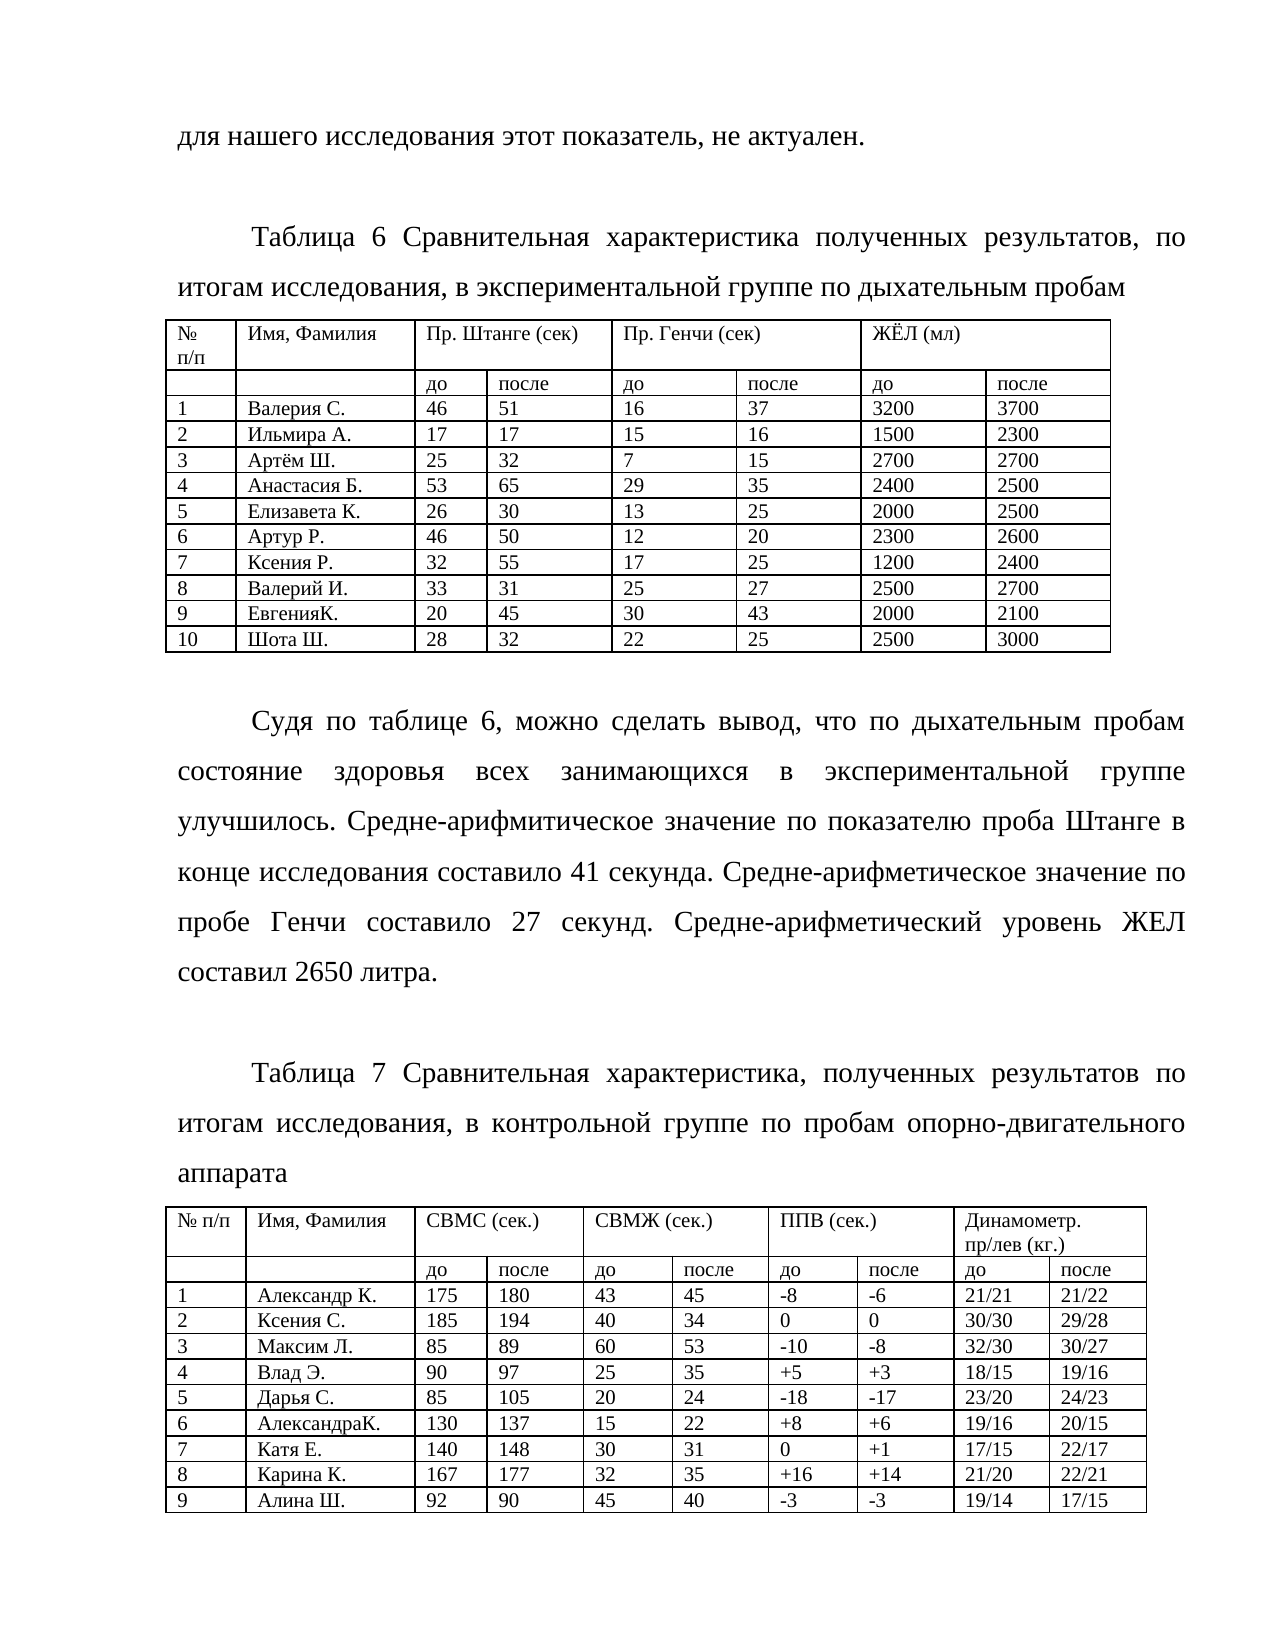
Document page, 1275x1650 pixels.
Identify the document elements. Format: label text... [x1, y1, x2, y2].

table_cell 25 [737, 627, 860, 651]
table_cell 3 [167, 448, 235, 472]
table_cell 1500 [862, 422, 985, 446]
table_cell Дарья С. [247, 1385, 414, 1409]
table_cell 148 [488, 1437, 583, 1461]
table_cell Шота Ш. [237, 627, 414, 651]
table_cell 6 [167, 1411, 245, 1435]
table_cell 29/28 [1050, 1308, 1146, 1332]
table_cell -6 [858, 1283, 953, 1307]
table_cell 16 [737, 422, 860, 446]
table_cell 28 [416, 627, 486, 651]
table_cell 137 [488, 1411, 583, 1435]
table_cell до [862, 371, 985, 395]
table_cell 21/21 [955, 1283, 1049, 1307]
table_cell 35 [673, 1360, 768, 1384]
table_cell после [737, 371, 860, 395]
table_cell 92 [416, 1488, 486, 1512]
table_cell 22/17 [1050, 1437, 1146, 1461]
table_cell 21/22 [1050, 1283, 1146, 1307]
table_header Пр. Штанге (сек) [416, 321, 611, 369]
table_cell 90 [416, 1360, 486, 1384]
table_cell 18/15 [955, 1360, 1049, 1384]
table_cell 17 [613, 550, 736, 574]
table_cell 32 [488, 448, 611, 472]
table_cell 32 [584, 1462, 672, 1486]
table_cell [237, 371, 414, 395]
table_cell Артём Ш. [237, 448, 414, 472]
table_cell -8 [858, 1334, 953, 1358]
table_cell 2500 [862, 627, 985, 651]
table_cell 20 [584, 1385, 672, 1409]
table_cell 45 [488, 601, 611, 625]
table_cell после [987, 371, 1110, 395]
table_cell 51 [488, 396, 611, 420]
table_cell 34 [673, 1308, 768, 1332]
table_cell 46 [416, 525, 486, 548]
table_cell 85 [416, 1334, 486, 1358]
table_cell -3 [858, 1488, 953, 1512]
table_cell 8 [167, 576, 235, 600]
table_cell 25 [737, 550, 860, 574]
table_cell 2500 [987, 473, 1110, 497]
table_cell до [613, 371, 736, 395]
table_cell 7 [167, 1437, 245, 1461]
table_cell ЕвгенияК. [237, 601, 414, 625]
table_cell 4 [167, 473, 235, 497]
table_cell Артур Р. [237, 525, 414, 548]
table_cell до [955, 1257, 1049, 1281]
table_cell 24/23 [1050, 1385, 1146, 1409]
table_cell до [584, 1257, 672, 1281]
table_cell 2400 [987, 550, 1110, 574]
table_cell 2 [167, 1308, 245, 1332]
table_cell до [416, 371, 486, 395]
table_header № п/п [167, 1208, 245, 1256]
table_cell 30 [584, 1437, 672, 1461]
table_cell 25 [737, 499, 860, 523]
table_cell 29 [613, 473, 736, 497]
text Таблица 7 Сравнительная характеристика, полученных результатов по итогам исследования, в контрольной группе по пробам опорно-двигательного аппарата [177, 1055, 1186, 1189]
table_cell 7 [613, 448, 736, 472]
table_cell 2500 [987, 499, 1110, 523]
table_cell после [488, 1257, 583, 1281]
table_cell 22 [613, 627, 736, 651]
table_cell до [769, 1257, 857, 1281]
table_cell Александр К. [247, 1283, 414, 1307]
table_cell 32 [488, 627, 611, 651]
table_cell 2100 [987, 601, 1110, 625]
table_cell 1 [167, 396, 235, 420]
table_cell 15 [613, 422, 736, 446]
table_header Пр. Генчи (сек) [613, 321, 860, 369]
table_cell 89 [488, 1334, 583, 1358]
table_cell Анастасия Б. [237, 473, 414, 497]
table_cell 9 [167, 1488, 245, 1512]
table_cell 35 [737, 473, 860, 497]
table_cell 130 [416, 1411, 486, 1435]
table_cell 45 [673, 1283, 768, 1307]
table_cell 2700 [987, 576, 1110, 600]
table_cell после [858, 1257, 953, 1281]
table_cell 33 [416, 576, 486, 600]
table_cell 2 [167, 422, 235, 446]
table_cell 21/20 [955, 1462, 1049, 1486]
table_cell 105 [488, 1385, 583, 1409]
table_cell 7 [167, 550, 235, 574]
table_cell Карина К. [247, 1462, 414, 1486]
table_cell 32 [416, 550, 486, 574]
table_cell -18 [769, 1385, 857, 1409]
table_cell 2700 [862, 448, 985, 472]
table_cell Валерия С. [237, 396, 414, 420]
table_cell 19/14 [955, 1488, 1049, 1512]
table_cell 1 [167, 1283, 245, 1307]
table_cell 2000 [862, 601, 985, 625]
table_cell Ксения Р. [237, 550, 414, 574]
table_cell +6 [858, 1411, 953, 1435]
table_cell 185 [416, 1308, 486, 1332]
table_cell 2400 [862, 473, 985, 497]
table_cell до [416, 1257, 486, 1281]
table_cell Максим Л. [247, 1334, 414, 1358]
table_cell 22 [673, 1411, 768, 1435]
table_cell 3200 [862, 396, 985, 420]
table_cell +3 [858, 1360, 953, 1384]
text Судя по таблице 6, можно сделать вывод, что по дыхательным пробам состояние здоровья всех занимающихся в экспериментальной группе улучшилось. Средне-арифмитическое значение по показателю проба Штанге в конце исследования составило 41 секунда. Средне-арифметическое значение по пробе Генчи составило 27 секунд. Средне-арифметический уровень ЖЕЛ составил 2650 литра. [177, 703, 1186, 988]
table_header ЖЁЛ (мл) [862, 321, 1110, 369]
table_cell 177 [488, 1462, 583, 1486]
table_cell 19/16 [955, 1411, 1049, 1435]
table_cell 6 [167, 525, 235, 548]
table_cell 53 [673, 1334, 768, 1358]
table_cell Катя Е. [247, 1437, 414, 1461]
table_cell после [1050, 1257, 1146, 1281]
table_cell 3 [167, 1334, 245, 1358]
table_cell 0 [769, 1437, 857, 1461]
table_cell 32/30 [955, 1334, 1049, 1358]
table_cell 2600 [987, 525, 1110, 548]
table_cell 13 [613, 499, 736, 523]
table_cell Ксения С. [247, 1308, 414, 1332]
table_cell 2300 [987, 422, 1110, 446]
table_cell 140 [416, 1437, 486, 1461]
table_cell 19/16 [1050, 1360, 1146, 1384]
table_cell 3000 [987, 627, 1110, 651]
table_header СВМС (сек.) [416, 1208, 583, 1256]
table_cell 22/21 [1050, 1462, 1146, 1486]
table_cell после [673, 1257, 768, 1281]
table_cell 0 [769, 1308, 857, 1332]
table_cell 8 [167, 1462, 245, 1486]
table_cell 4 [167, 1360, 245, 1384]
table_cell 2300 [862, 525, 985, 548]
text Таблица 6 Сравнительная характеристика полученных результатов, по итогам исследования, в экспериментальной группе по дыхательным пробам [177, 219, 1186, 303]
table_cell -10 [769, 1334, 857, 1358]
table_cell 50 [488, 525, 611, 548]
table_cell [167, 1257, 245, 1281]
table_cell после [488, 371, 611, 395]
table_cell 37 [737, 396, 860, 420]
table_cell 26 [416, 499, 486, 523]
table_cell 9 [167, 601, 235, 625]
table_cell 30 [488, 499, 611, 523]
table_cell 15 [737, 448, 860, 472]
table_cell 16 [613, 396, 736, 420]
table_cell 3700 [987, 396, 1110, 420]
table_cell 12 [613, 525, 736, 548]
table_cell 25 [416, 448, 486, 472]
table_cell Валерий И. [237, 576, 414, 600]
table_cell 27 [737, 576, 860, 600]
table_cell 17/15 [955, 1437, 1049, 1461]
table_cell 2700 [987, 448, 1110, 472]
table_cell 17/15 [1050, 1488, 1146, 1512]
table_cell 20 [416, 601, 486, 625]
table_cell 15 [584, 1411, 672, 1435]
table_cell 17 [416, 422, 486, 446]
table_cell +14 [858, 1462, 953, 1486]
table_cell Ильмира А. [237, 422, 414, 446]
table_header Динамометр. пр/лев (кг.) [955, 1208, 1146, 1256]
table_cell 30/30 [955, 1308, 1049, 1332]
table_cell 20/15 [1050, 1411, 1146, 1435]
table_cell 17 [488, 422, 611, 446]
table_cell 1200 [862, 550, 985, 574]
table_cell 35 [673, 1462, 768, 1486]
table_cell 180 [488, 1283, 583, 1307]
table_cell 45 [584, 1488, 672, 1512]
table_cell +8 [769, 1411, 857, 1435]
table_cell 43 [737, 601, 860, 625]
table_header Имя, Фамилия [247, 1208, 414, 1256]
table_cell 167 [416, 1462, 486, 1486]
table_cell 55 [488, 550, 611, 574]
table_cell 194 [488, 1308, 583, 1332]
table_cell -17 [858, 1385, 953, 1409]
table_cell 2000 [862, 499, 985, 523]
table_cell Влад Э. [247, 1360, 414, 1384]
table_header № п/п [167, 321, 235, 369]
table_cell 25 [584, 1360, 672, 1384]
table_cell 65 [488, 473, 611, 497]
table_cell АлександраК. [247, 1411, 414, 1435]
table_cell 2500 [862, 576, 985, 600]
table_cell 31 [673, 1437, 768, 1461]
table_cell 23/20 [955, 1385, 1049, 1409]
table_cell 5 [167, 1385, 245, 1409]
table_cell 30 [613, 601, 736, 625]
table_cell 20 [737, 525, 860, 548]
table_cell 0 [858, 1308, 953, 1332]
table_cell 25 [613, 576, 736, 600]
table_cell [167, 371, 235, 395]
table_cell 53 [416, 473, 486, 497]
table_cell Елизавета К. [237, 499, 414, 523]
table_cell +1 [858, 1437, 953, 1461]
table_cell -8 [769, 1283, 857, 1307]
table_header Имя, Фамилия [237, 321, 414, 369]
table_cell 43 [584, 1283, 672, 1307]
table_cell 30/27 [1050, 1334, 1146, 1358]
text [177, 118, 1186, 152]
table_header СВМЖ (сек.) [584, 1208, 768, 1256]
table_cell 10 [167, 627, 235, 651]
table_cell +16 [769, 1462, 857, 1486]
table_cell 60 [584, 1334, 672, 1358]
table_cell 175 [416, 1283, 486, 1307]
table_cell 90 [488, 1488, 583, 1512]
table_cell 40 [673, 1488, 768, 1512]
table_cell [247, 1257, 414, 1281]
table_cell 46 [416, 396, 486, 420]
table_cell 40 [584, 1308, 672, 1332]
table_cell Алина Ш. [247, 1488, 414, 1512]
table_cell +5 [769, 1360, 857, 1384]
table_cell -3 [769, 1488, 857, 1512]
table_cell 31 [488, 576, 611, 600]
table_cell 24 [673, 1385, 768, 1409]
table_cell 85 [416, 1385, 486, 1409]
table_cell 5 [167, 499, 235, 523]
table_cell 97 [488, 1360, 583, 1384]
table_header ППВ (сек.) [769, 1208, 953, 1256]
